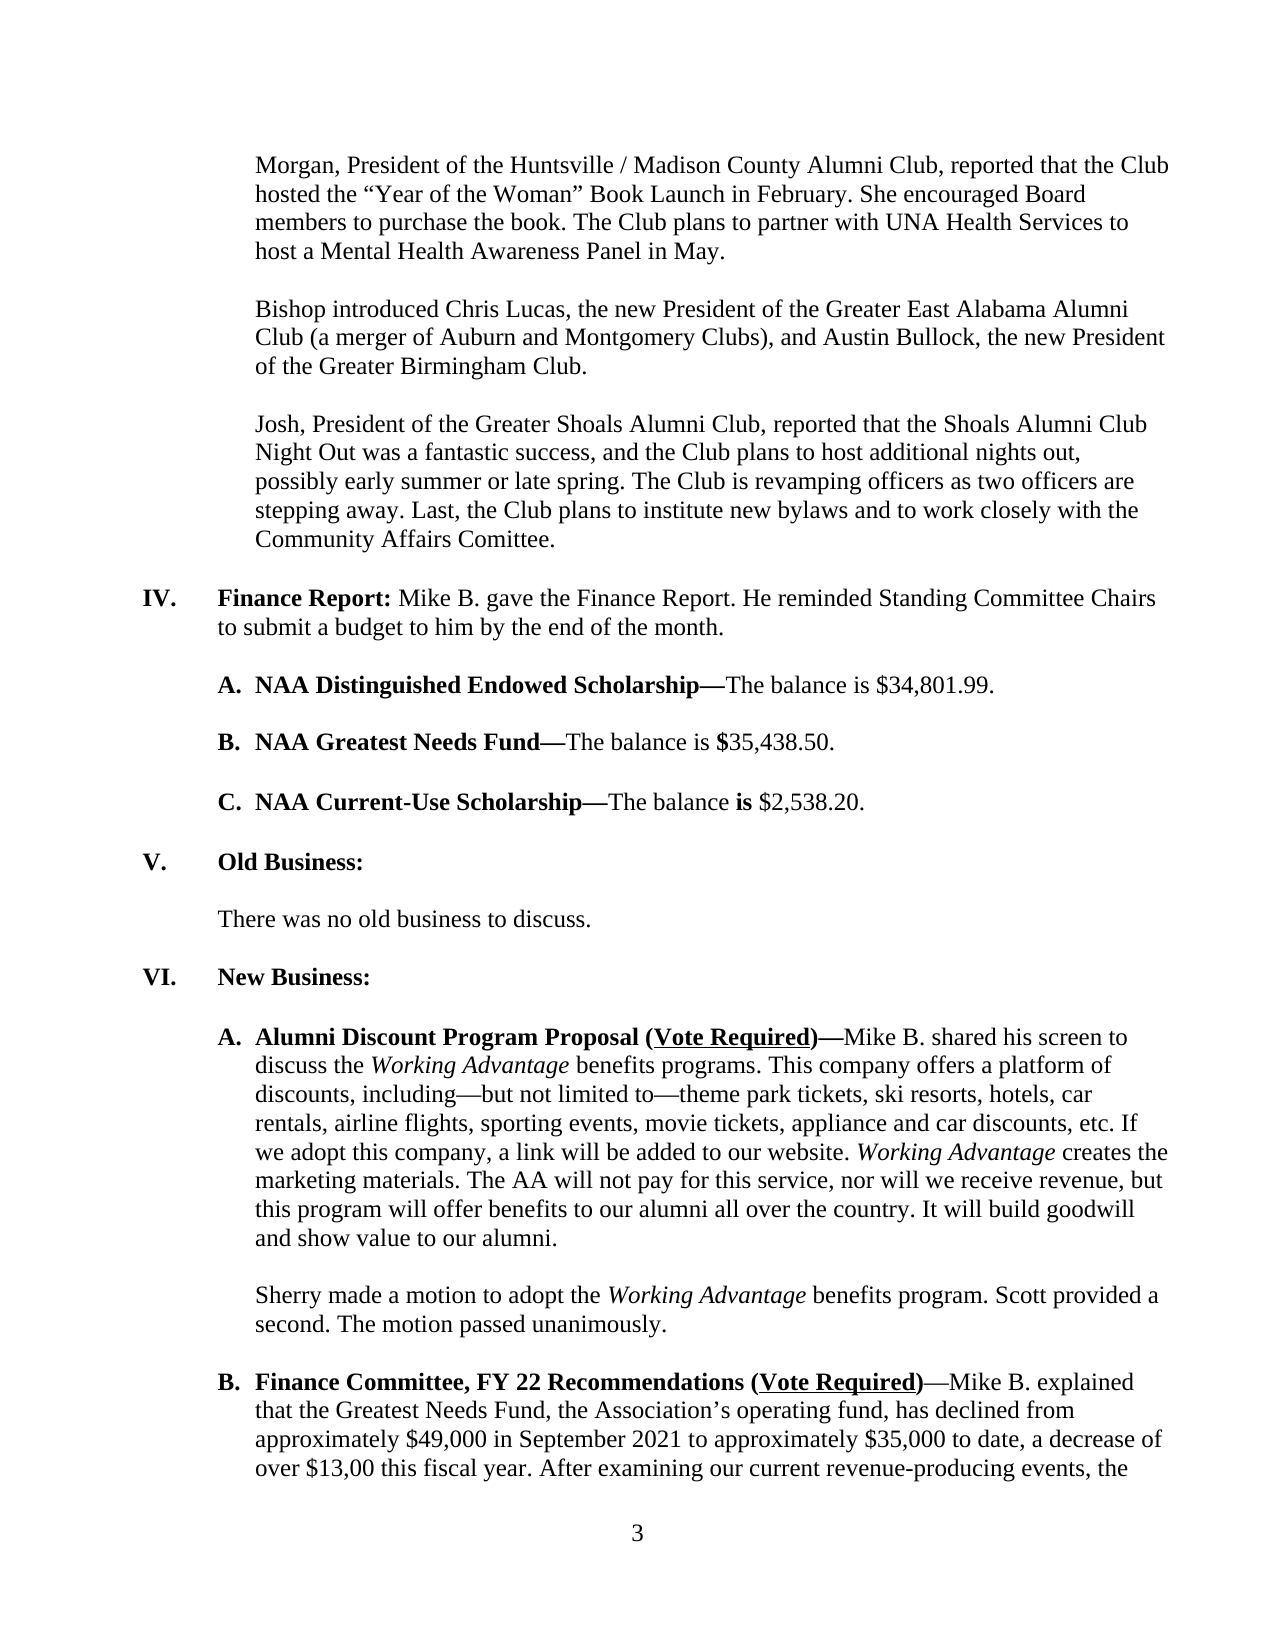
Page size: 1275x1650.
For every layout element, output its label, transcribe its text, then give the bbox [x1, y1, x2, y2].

list Finance Report: Mike B. gave the Finance Report. He reminded Standing Committee Chairs to submit a budget to him by the end of the month. [142, 583, 1170, 641]
list Alumni Discount Program Proposal (Vote Required)—Mike B. shared his screen to discuss the Working Advantage benefits programs. This company offers a platform of discounts, including—but not limited to—theme park tickets, ski resorts, hotels, car rentals, airline flights, sporting events, movie tickets, appliance and car discounts, etc. If we adopt this company, a link will be added to our website. Working Advantage creates the marketing materials. The AA will not pay for this service, nor will we receive revenue, but this program will offer benefits to our alumni all over the country. It will build goodwill and show value to our alumni. [217, 1022, 1170, 1252]
list Morgan, President of the Huntsville / Madison County Alumni Club, reported that the Club hosted the “Year of the Woman” Book Launch in February. She encouraged Board members to purchase the book. The Club plans to partner with UNA Health Services to host a Mental Health Awareness Panel in May. [255, 150, 1170, 265]
list NAA Current-Use Scholarship—The balance is $2,538.20. [217, 787, 1170, 816]
list Old Business: [142, 847, 1170, 876]
list Bishop introduced Chris Lucas, the new President of the Greater East Alabama Alumni Club (a merger of Auburn and Montgomery Clubs), and Austin Bullock, the new President of the Greater Birmingham Club. [255, 294, 1170, 380]
list Sherry made a motion to adopt the Working Advantage benefits program. Scott provided a second. The motion passed unanimously. [255, 1280, 1170, 1338]
list New Business: [142, 962, 1170, 991]
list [217, 1367, 1170, 1482]
list Josh, President of the Greater Shoals Alumni Club, reported that the Shoals Alumni Club Night Out was a fantastic success, and the Club plans to host additional nights out, possibly early summer or late spring. The Club is revamping officers as two officers are stepping away. Last, the Club plans to institute new bylaws and to work closely with the Community Affairs Comittee. [255, 409, 1170, 552]
list There was no old business to discuss. [217, 904, 1170, 933]
list NAA Distinguished Endowed Scholarship—The balance is $34,801.99. [217, 670, 1170, 698]
list NAA Greatest Needs Fund—The balance is $35,438.50. [217, 727, 1170, 756]
